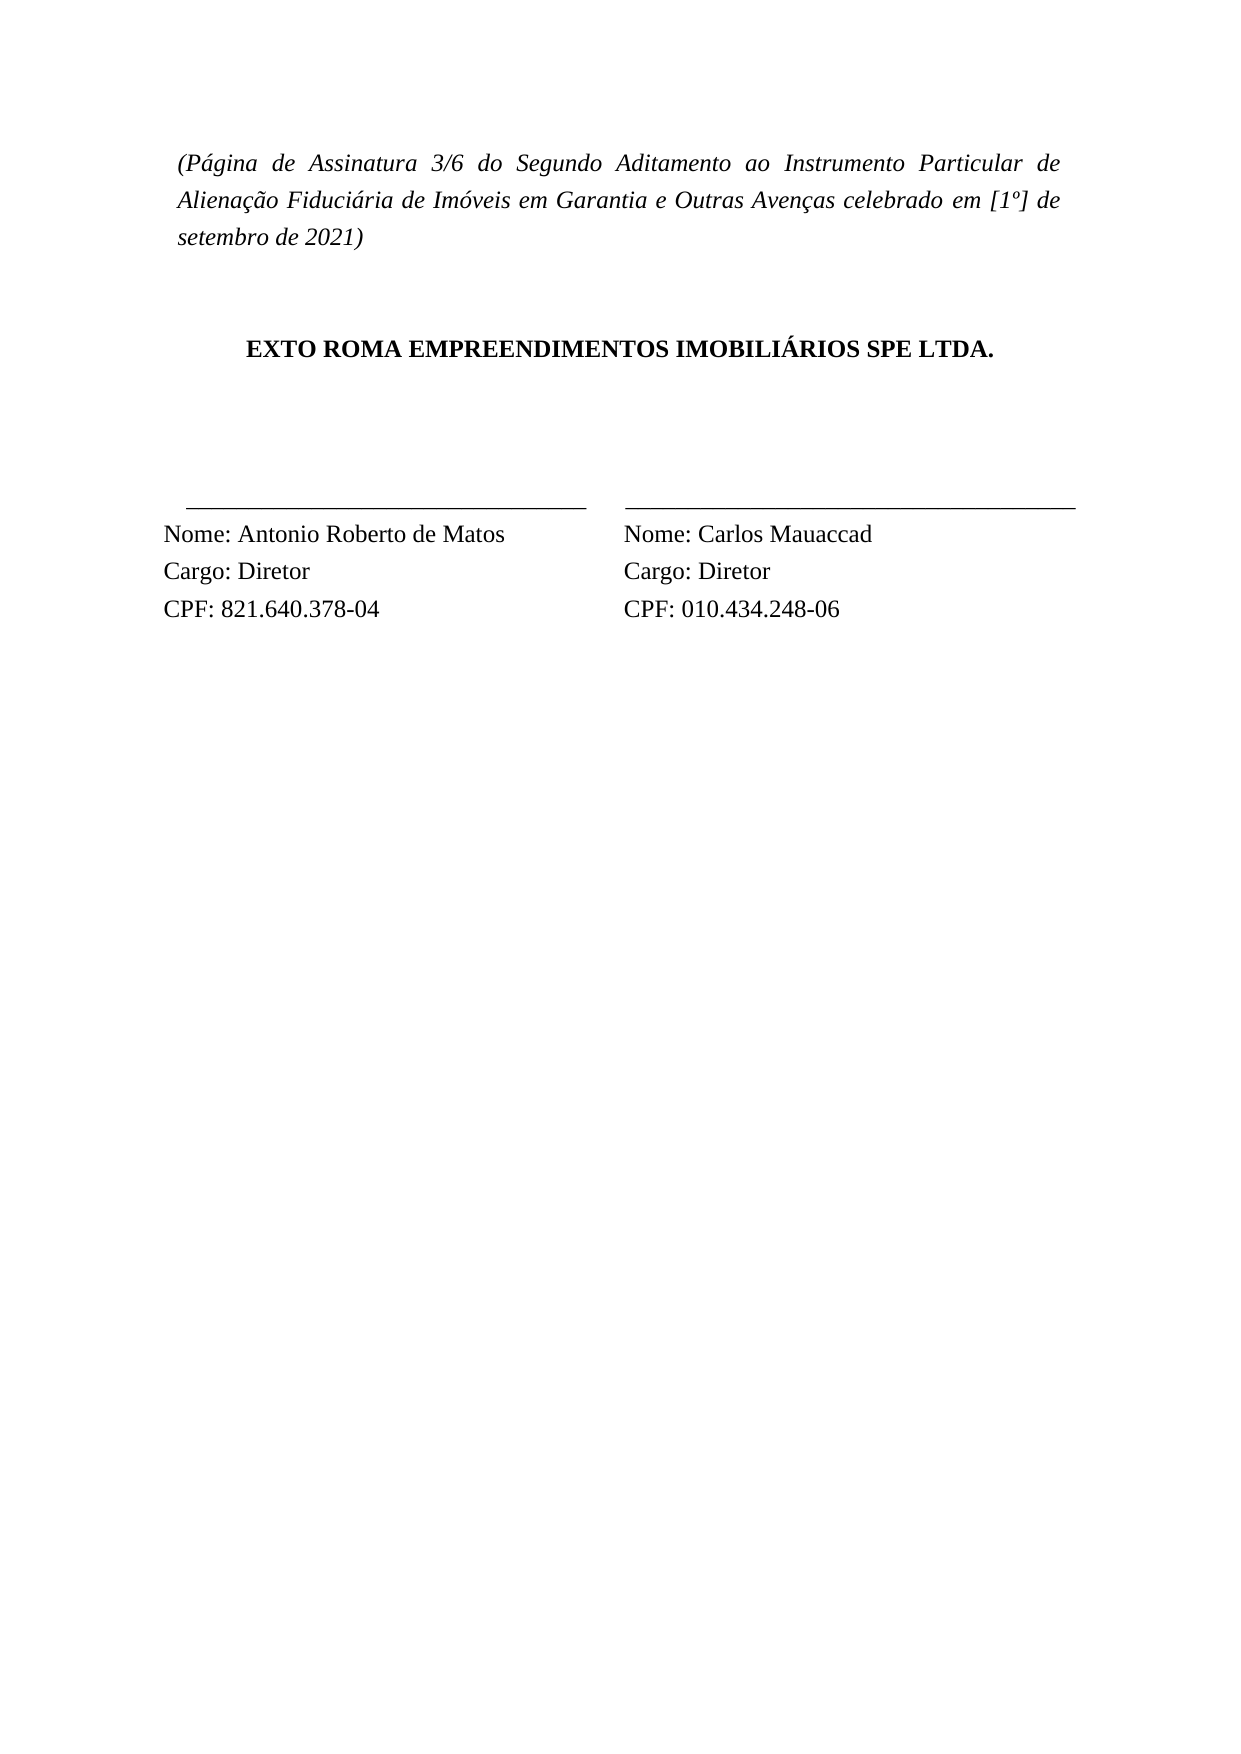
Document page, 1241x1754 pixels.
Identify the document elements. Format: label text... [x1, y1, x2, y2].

table_header ________________________________ [156, 483, 616, 519]
table_cell Nome: Carlos Mauaccad Cargo: Diretor CPF: 010.434.248-06 [616, 519, 1084, 629]
table_header ____________________________________ [616, 483, 1084, 519]
text EXTO ROMA EMPREENDIMENTOS IMOBILIÁRIOS SPE LTDA. [177, 334, 1063, 363]
table_cell Nome: Antonio Roberto de Matos Cargo: Diretor CPF: 821.640.378-04 [156, 519, 616, 629]
text (Página de Assinatura 3/6 do Segundo Aditamento ao Instrumento Particular de Alienação Fiduciária de Imóveis em Garantia e Outras Avenças celebrado em [1º] de setembro de 2021) [177, 148, 1063, 251]
